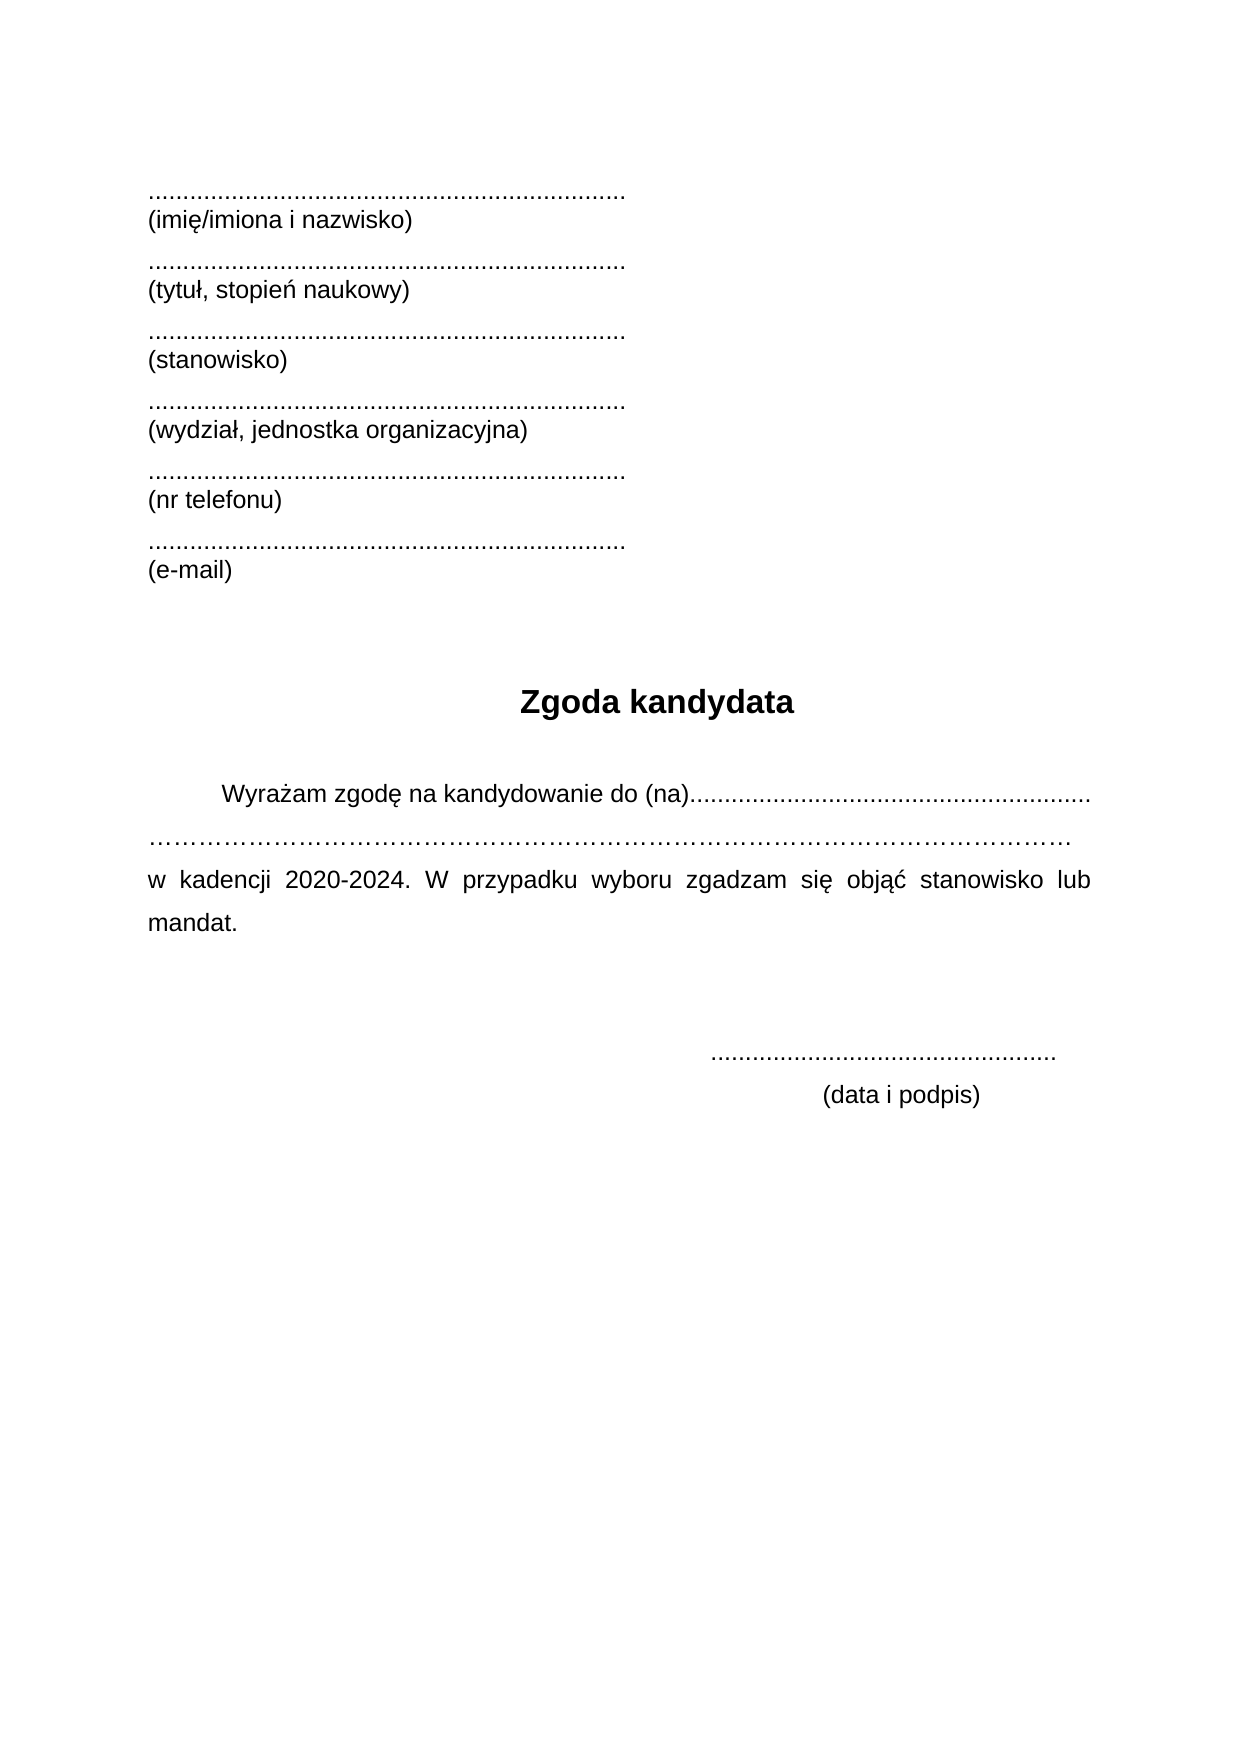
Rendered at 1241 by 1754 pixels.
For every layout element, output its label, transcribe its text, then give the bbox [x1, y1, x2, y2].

text (tytuł, stopień naukowy) [148, 275, 1093, 304]
text (wydział, jednostka organizacyjna) [148, 415, 1093, 444]
text (nr telefonu) [148, 485, 1093, 514]
text (data i podpis) [710, 1080, 1093, 1109]
text ..................................................................... [148, 246, 1093, 275]
text ………………………………………………………………………………………………… w kadencji 2020-2024. W przypadku wyboru zgadzam się objąć stanowisko lub mandat. [148, 822, 1093, 937]
text (imię/imiona i nazwisko) [148, 205, 1093, 234]
text (e-mail) [148, 555, 1093, 584]
text ..................................................................... [148, 526, 1093, 555]
text ..................................................................... [148, 316, 1093, 345]
text ..................................................................... [148, 176, 1093, 205]
text (stanowisko) [148, 345, 1093, 374]
text Wyrażam zgodę na kandydowanie do (na).......................................................... [148, 778, 1093, 807]
text ..................................................................... [148, 386, 1093, 415]
text ..................................................................... [148, 456, 1093, 485]
text .................................................. [710, 951, 1093, 1066]
list Zgoda kandydata [148, 683, 1093, 721]
